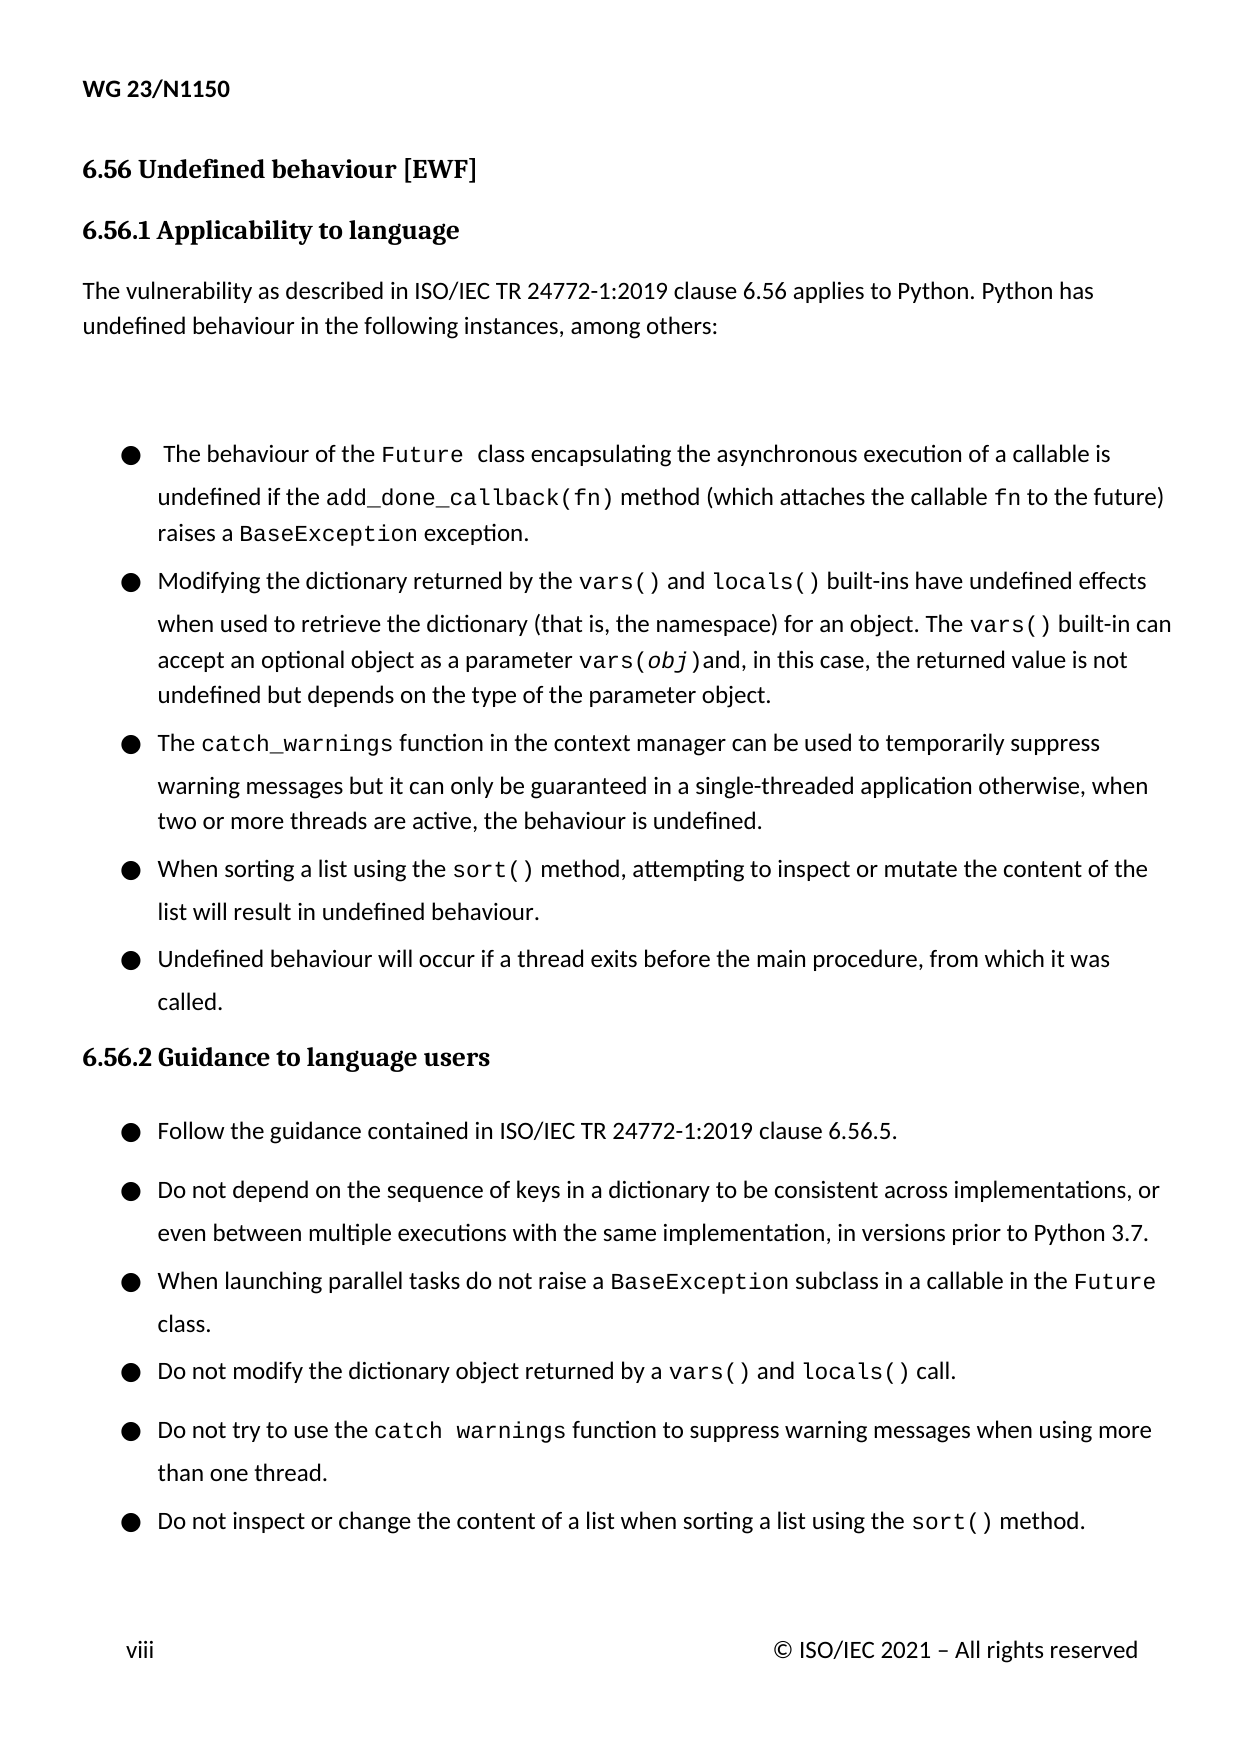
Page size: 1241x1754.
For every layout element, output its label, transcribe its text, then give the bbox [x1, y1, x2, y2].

list Do not inspect or change the content of a list when sorting a list using the sort() method. [120, 1492, 1182, 1544]
text The vulnerability as described in ISO/IEC TR 24772-1:2019 clause 6.56 applies to Python. Python has undefined behaviour in the following instances, among others: [82, 275, 1182, 340]
list When sorting a list using the sort() method, attempting to inspect or mutate the content of the list will result in undefined behaviour. [120, 840, 1182, 926]
subtitle 6.56.1 Applicability to language [82, 215, 1182, 246]
list The catch_warnings function in the context manager can be used to temporarily suppress warning messages but it can only be guaranteed in a single-threaded application otherwise, when two or more threads are active, the behaviour is undefined. [120, 714, 1182, 836]
list Follow the guidance contained in ISO/IEC TR 24772-1:2019 clause 6.56.5. [120, 1102, 1182, 1154]
list When launching parallel tasks do not raise a BaseException subclass in a callable in the Future class. [120, 1252, 1182, 1338]
subtitle 6.56 Undefined behaviour [EWF] [82, 154, 1182, 185]
subtitle 6.56.2 Guidance to language users [82, 1042, 1182, 1073]
list Do not depend on the sequence of keys in a dictionary to be consistent across implementations, or even between multiple executions with the same implementation, in versions prior to Python 3.7. [120, 1161, 1182, 1248]
list Undefined behaviour will occur if a thread exits before the main procedure, from which it was called. [120, 931, 1182, 1017]
list Do not try to use the catch warnings function to suppress warning messages when using more than one thread. [120, 1402, 1182, 1488]
list The behaviour of the Future class encapsulating the asynchronous execution of a callable is undefined if the add_done_callback(fn) method (which attaches the callable fn to the future) raises a BaseException exception. [120, 425, 1182, 548]
list Do not modify the dictionary object returned by a vars() and locals() call. [120, 1343, 1182, 1394]
list Modifying the dictionary returned by the vars() and locals() built-ins have undefined effects when used to retrieve the dictionary (that is, the namespace) for an object. The vars() built-in can accept an optional object as a parameter vars(obj)and, in this case, the returned value is not undefined but depends on the type of the parameter object. [120, 552, 1182, 710]
